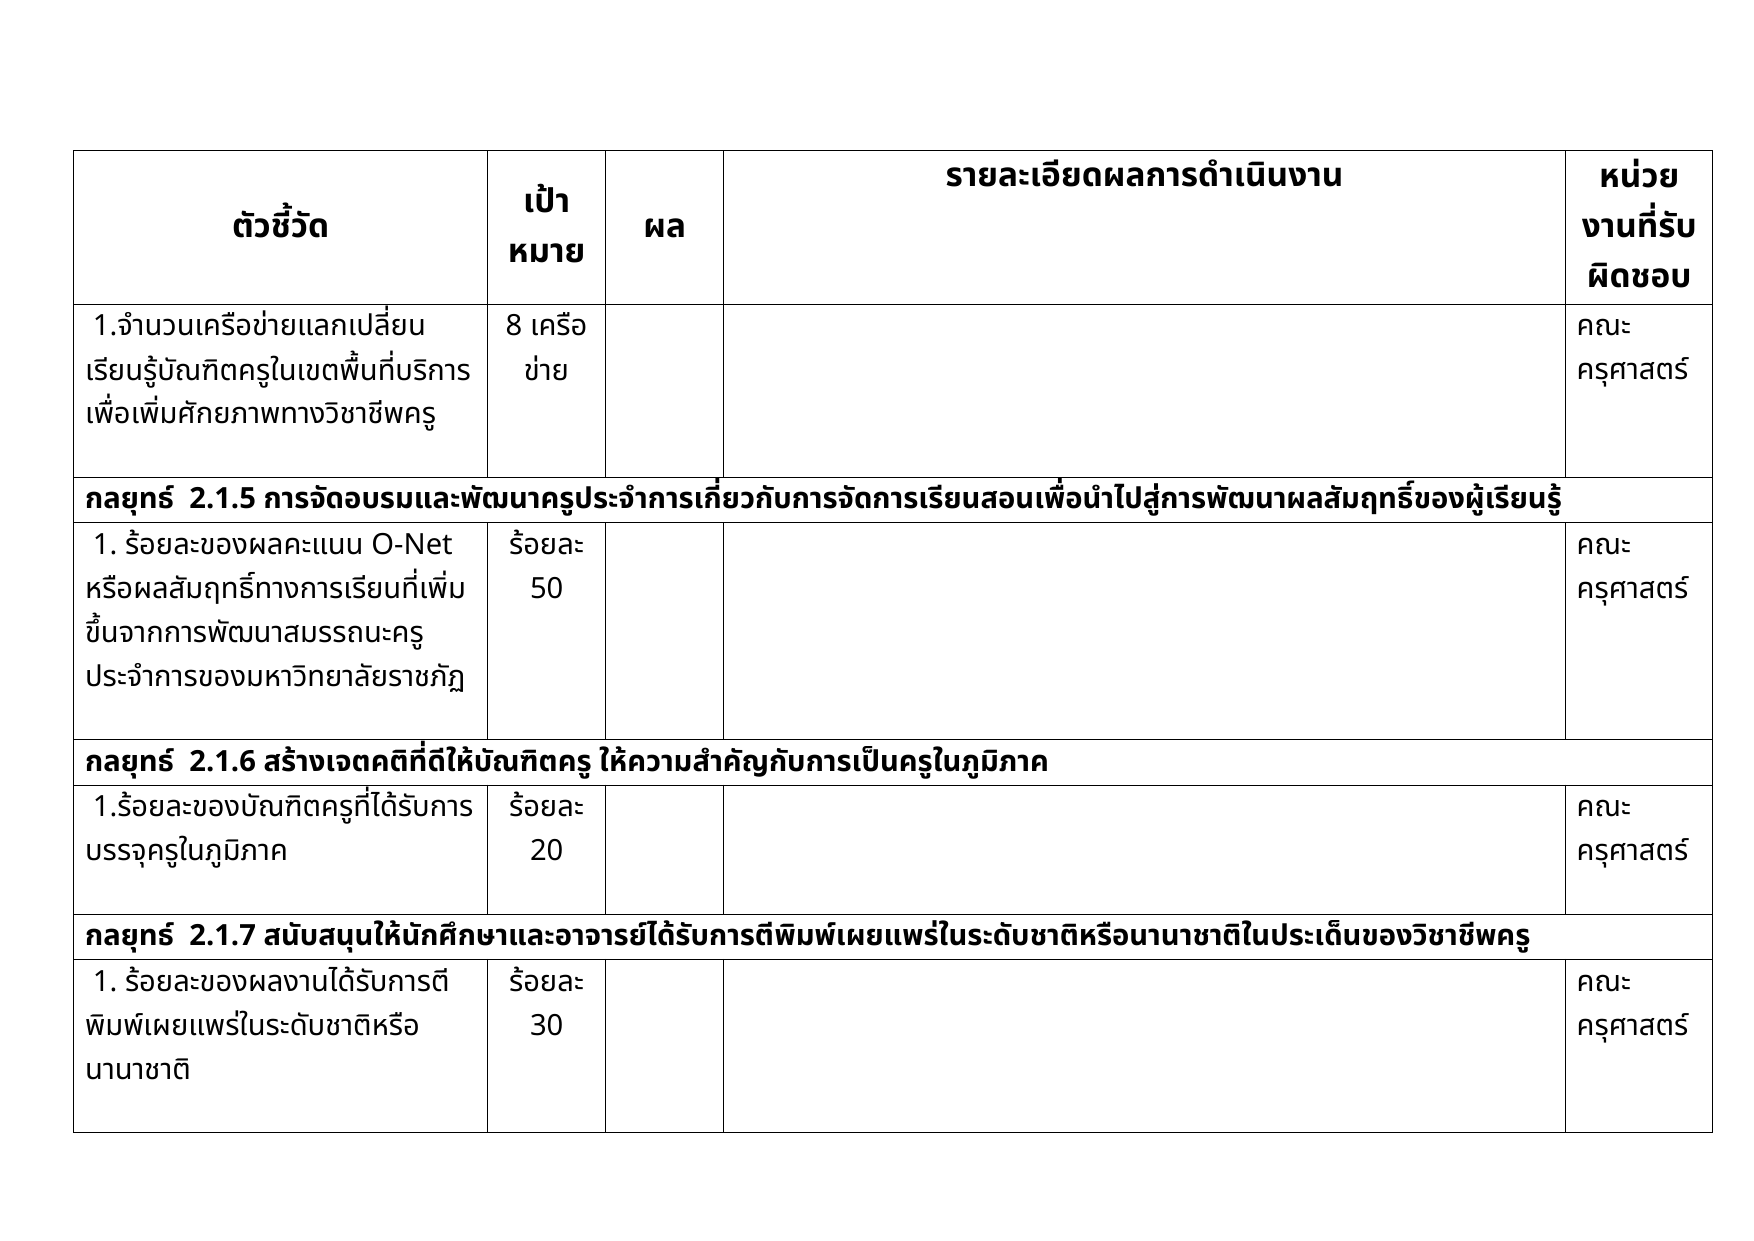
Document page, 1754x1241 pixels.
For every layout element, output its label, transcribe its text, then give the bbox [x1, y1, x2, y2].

table_cell คณะครุศาสตร์ [1566, 786, 1712, 914]
table_cell [724, 305, 1565, 477]
table_header เป้าหมาย [488, 151, 605, 304]
table_cell [606, 786, 723, 914]
table_cell ร้อยละ 20 [488, 786, 605, 914]
table_cell [606, 305, 723, 477]
table_cell [724, 523, 1565, 739]
table_cell กลยุทธ์ 2.1.5 การจัดอบรมและพัฒนาครูประจำการเกี่ยวกับการจัดการเรียนสอนเพื่อนำไปสู่การพัฒนาผลสัมฤทธิ์ของผู้เรียนรู้ [74, 478, 1712, 522]
table_cell 1. ร้อยละของผลคะแนน O-Net หรือผลสัมฤทธิ์ทางการเรียนที่เพิ่มขึ้นจากการพัฒนาสมรรถนะครูประจำการของมหาวิทยาลัยราชภัฏ [74, 523, 487, 739]
table_cell 8 เครือข่าย [488, 305, 605, 477]
table_cell [724, 786, 1565, 914]
table_header ผล [606, 151, 723, 304]
table_header ตัวชี้วัด [74, 151, 487, 304]
table_cell [606, 960, 723, 1132]
table_cell กลยุทธ์ 2.1.7 สนับสนุนให้นักศึกษาและอาจารย์ได้รับการตีพิมพ์เผยแพร่ในระดับชาติหรือนานาชาติในประเด็นของวิชาชีพครู [74, 915, 1712, 959]
table_header รายละเอียดผลการดำเนินงาน [724, 151, 1565, 304]
table_cell [724, 960, 1565, 1132]
table_cell คณะครุศาสตร์ [1566, 523, 1712, 739]
table_cell [606, 523, 723, 739]
table_cell คณะครุศาสตร์ [1566, 960, 1712, 1132]
table_cell 1. ร้อยละของผลงานได้รับการตีพิมพ์เผยแพร่ในระดับชาติหรือนานาชาติ [74, 960, 487, 1132]
table_cell ร้อยละ 30 [488, 960, 605, 1132]
table_header หน่วยงานที่รับผิดชอบ [1566, 151, 1712, 304]
table_cell ร้อยละ 50 [488, 523, 605, 739]
table_cell 1.ร้อยละของบัณฑิตครูที่ได้รับการบรรจุครูในภูมิภาค [74, 786, 487, 914]
table_cell 1.จำนวนเครือข่ายแลกเปลี่ยนเรียนรู้บัณฑิตครูในเขตพื้นที่บริการเพื่อเพิ่มศักยภาพทางวิชาชีพครู [74, 305, 487, 477]
table_cell กลยุทธ์ 2.1.6 สร้างเจตคติที่ดีให้บัณฑิตครู ให้ความสำคัญกับการเป็นครูในภูมิภาค [74, 740, 1712, 784]
table_cell คณะครุศาสตร์ [1566, 305, 1712, 477]
